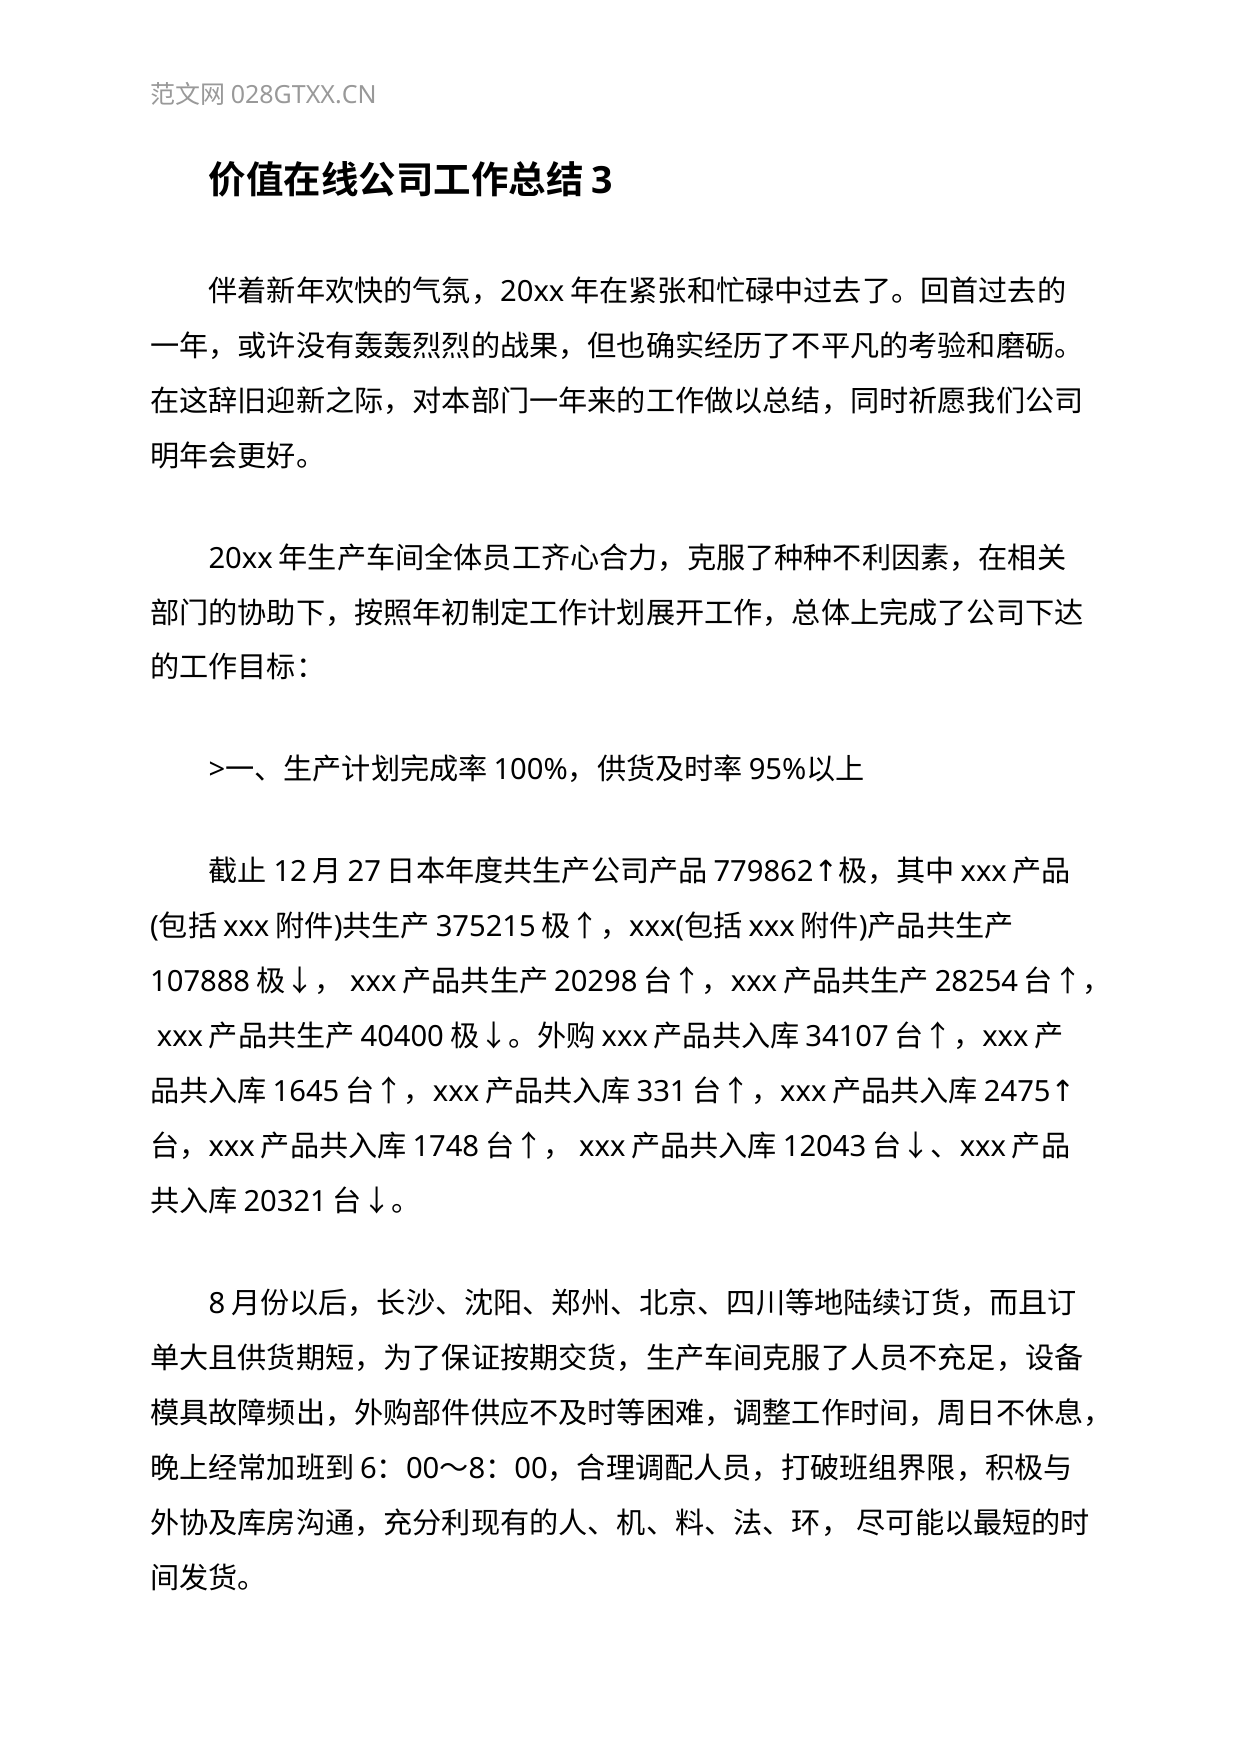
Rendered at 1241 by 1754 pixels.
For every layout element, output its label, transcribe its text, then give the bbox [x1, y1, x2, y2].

text >一、生产计划完成率100%，供货及时率95%以上 [150, 746, 1090, 788]
text 20xx年生产车间全体员工齐心合力，克服了种种不利因素，在相关部门的协助下，按照年初制定工作计划展开工作，总体上完成了公司下达的工作目标： [150, 534, 1090, 686]
text 截止 12月27日本年度共生产公司产品779862↑极，其中xxx产品(包括xxx附件)共生产375215极↑，xxx(包括xxx附件)产品共生产107888极↓， xxx产品共生产20298台↑，xxx产品共生产28254台↑， xxx产品共生产40400极↓。外购xxx产品共入库34107台↑，xxx产品共入库1645台↑，xxx产品共入库331台↑，xxx产品共入库2475↑台，xxx产品共入库1748台↑， xxx产品共入库12043台↓、xxx产品共入库20321台↓。 [150, 848, 1090, 1220]
text 8月份以后，长沙、沈阳、郑州、北京、四川等地陆续订货，而且订单大且供货期短，为了保证按期交货，生产车间克服了人员不充足，设备模具故障频出，外购部件供应不及时等困难，调整工作时间，周日不休息，晚上经常加班到6：00～8：00，合理调配人员，打破班组界限，积极与外协及库房沟通，充分利现有的人、机、料、法、环， 尽可能以最短的时间发货。 [150, 1280, 1090, 1597]
text 价值在线公司工作总结3 [150, 150, 1090, 204]
text 伴着新年欢快的气氛，20xx年在紧张和忙碌中过去了。回首过去的一年，或许没有轰轰烈烈的战果，但也确实经历了不平凡的考验和磨砺。在这辞旧迎新之际，对本部门一年来的工作做以总结，同时祈愿我们公司明年会更好。 [150, 268, 1090, 475]
